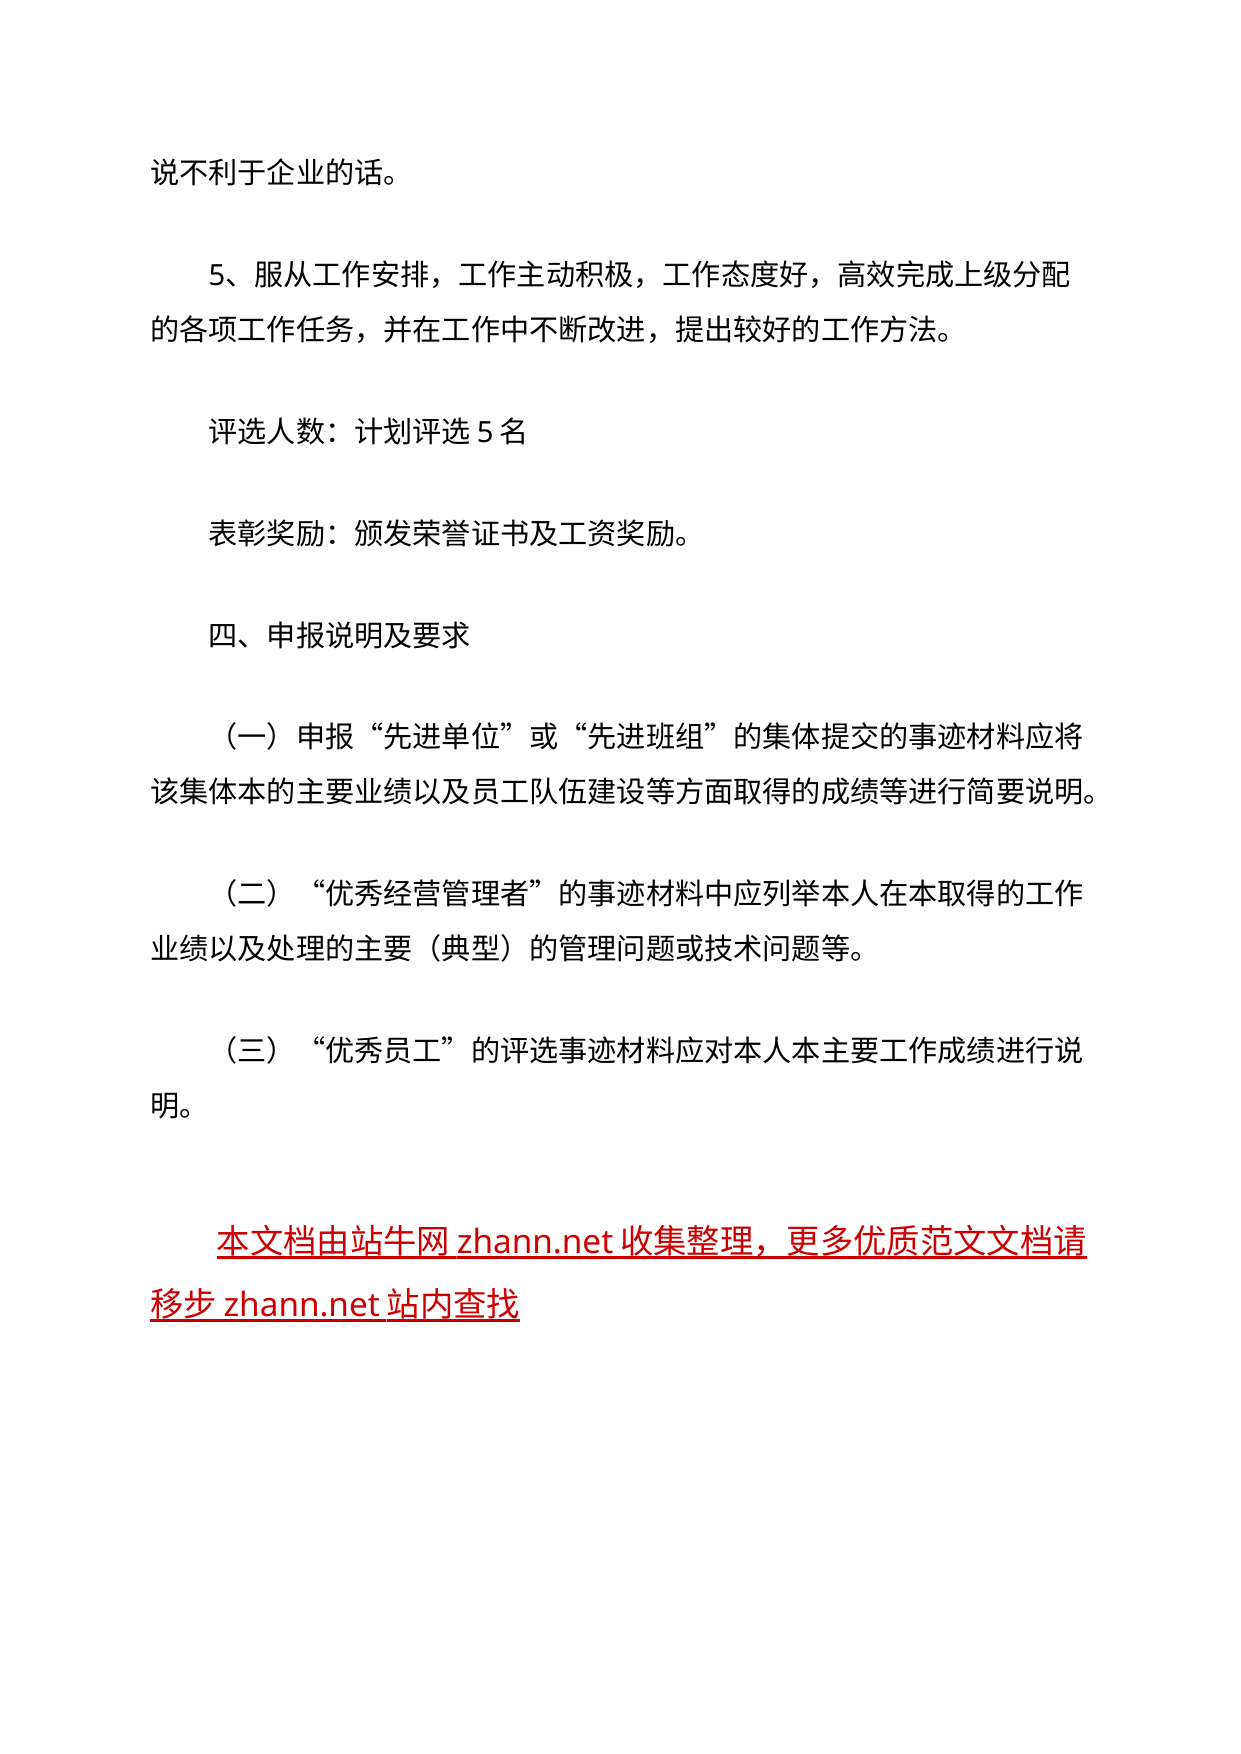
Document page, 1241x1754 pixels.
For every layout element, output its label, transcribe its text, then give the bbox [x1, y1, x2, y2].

text 5、服从工作安排，工作主动积极，工作态度好，高效完成上级分配的各项工作任务，并在工作中不断改进，提出较好的工作方法。 [150, 252, 1090, 349]
text （二）“优秀经营管理者”的事迹材料中应列举本人在本取得的工作业绩以及处理的主要（典型）的管理问题或技术问题等。 [150, 871, 1090, 968]
text 四、申报说明及要求 [150, 612, 1090, 654]
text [150, 150, 1090, 192]
text 表彰奖励：颁发荣誉证书及工资奖励。 [150, 511, 1090, 553]
text （三）“优秀员工”的评选事迹材料应对本人本主要工作成绩进行说明。 [150, 1027, 1090, 1124]
text 评选人数：计划评选5名 [150, 408, 1090, 451]
text 本文档由站牛网zhann.net收集整理，更多优质范文文档请移步zhann.net站内查找 [150, 1215, 1090, 1327]
text （一）申报“先进单位”或“先进班组”的集体提交的事迹材料应将该集体本的主要业绩以及员工队伍建设等方面取得的成绩等进行简要说明。 [150, 714, 1090, 811]
